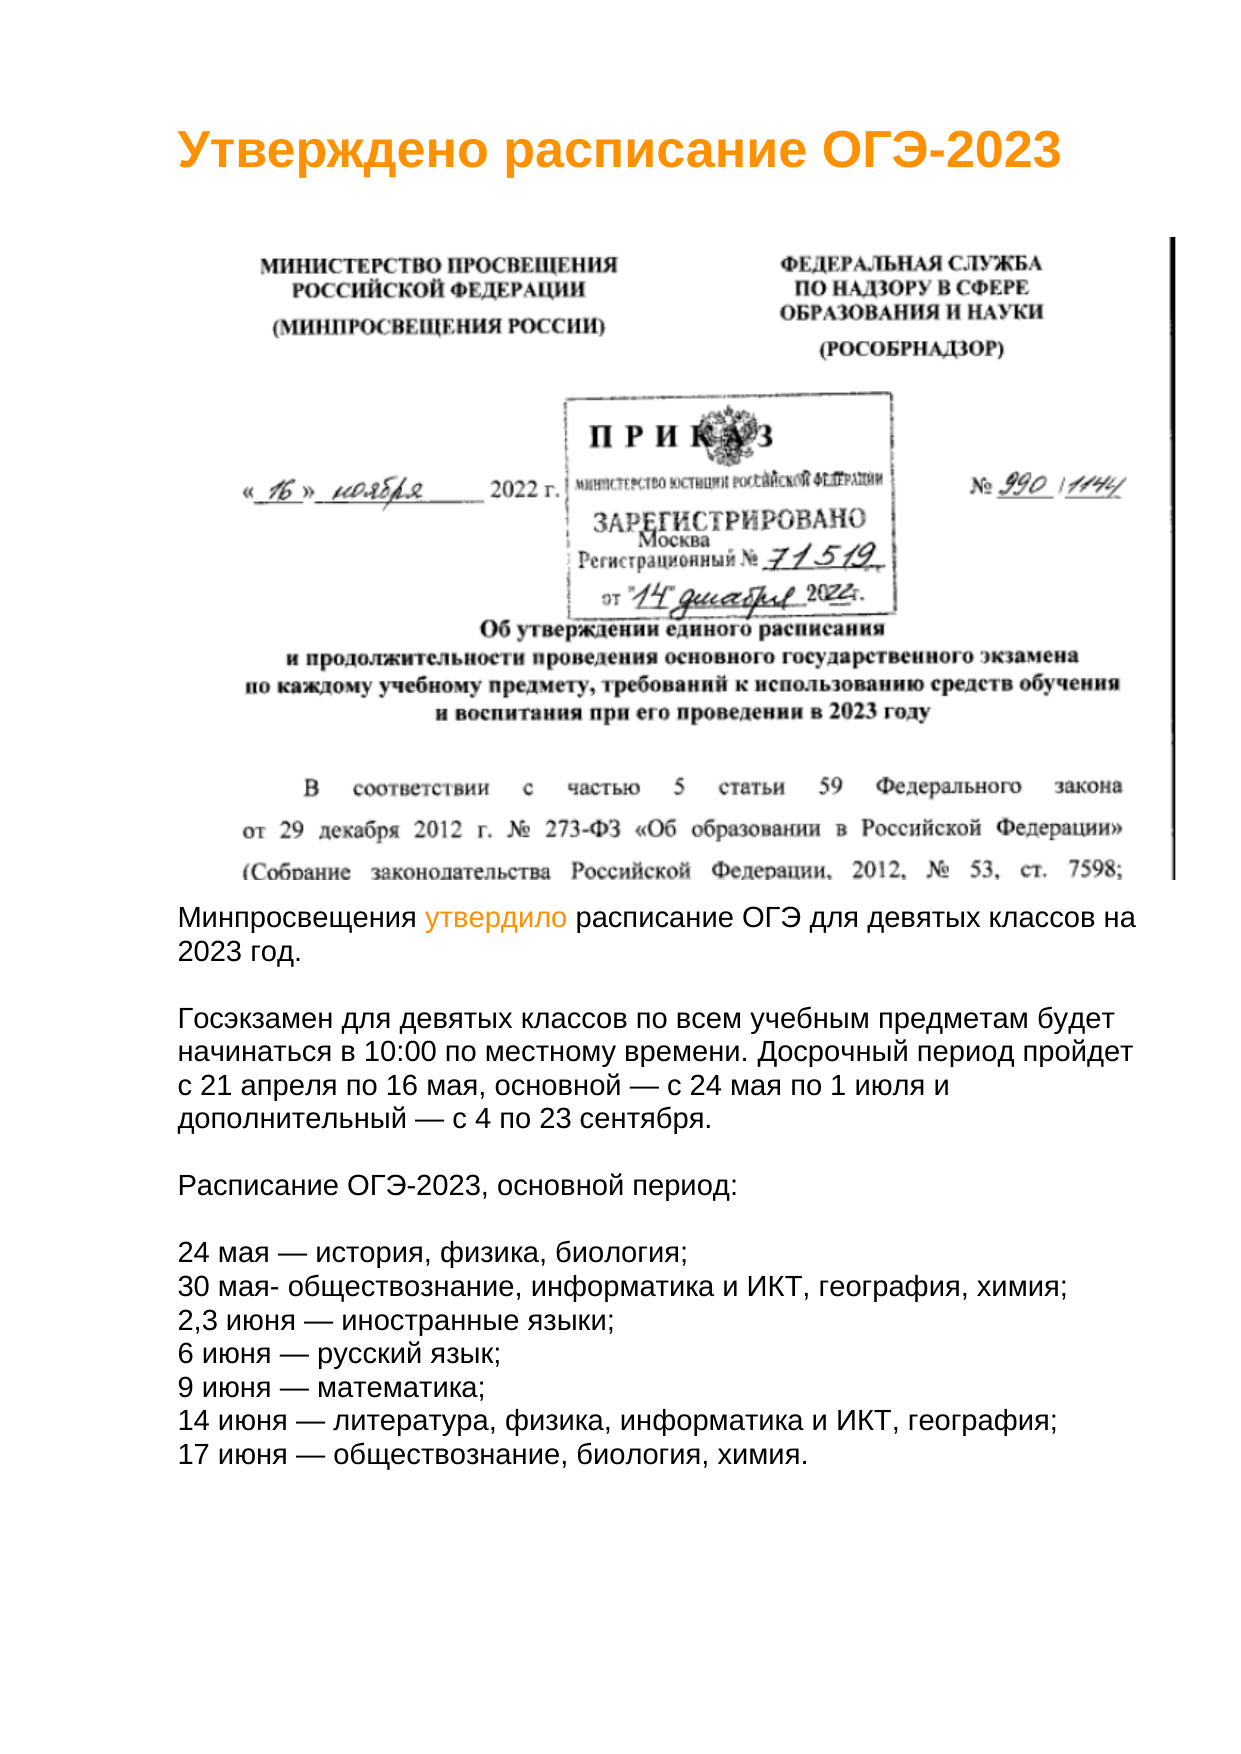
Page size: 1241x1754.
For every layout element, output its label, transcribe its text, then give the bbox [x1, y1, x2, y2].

picture [177, 237, 1199, 880]
text Утверждено расписание ОГЭ-2023 [177, 118, 1152, 178]
text Минпросвещения утвердило расписание ОГЭ для девятых классов на 2023 год. Госэкзамен для девятых классов по всем учебным предметам будет начинаться в 10:00 по местному времени. Досрочный период пройдет с 21 апреля по 16 мая, основной — с 24 мая по 1 июля и дополнительный — с 4 по 23 сентября. Расписание ОГЭ-2023, основной период: 24 мая — история, физика, биология; 30 мая- обществознание, информатика и ИКТ, география, химия; 2,3 июня — иностранные языки; 6 июня — русский язык; 9 июня — математика; 14 июня — литература, физика, информатика и ИКТ, география; 17 июня — обществознание, биология, химия. [177, 900, 1152, 1470]
